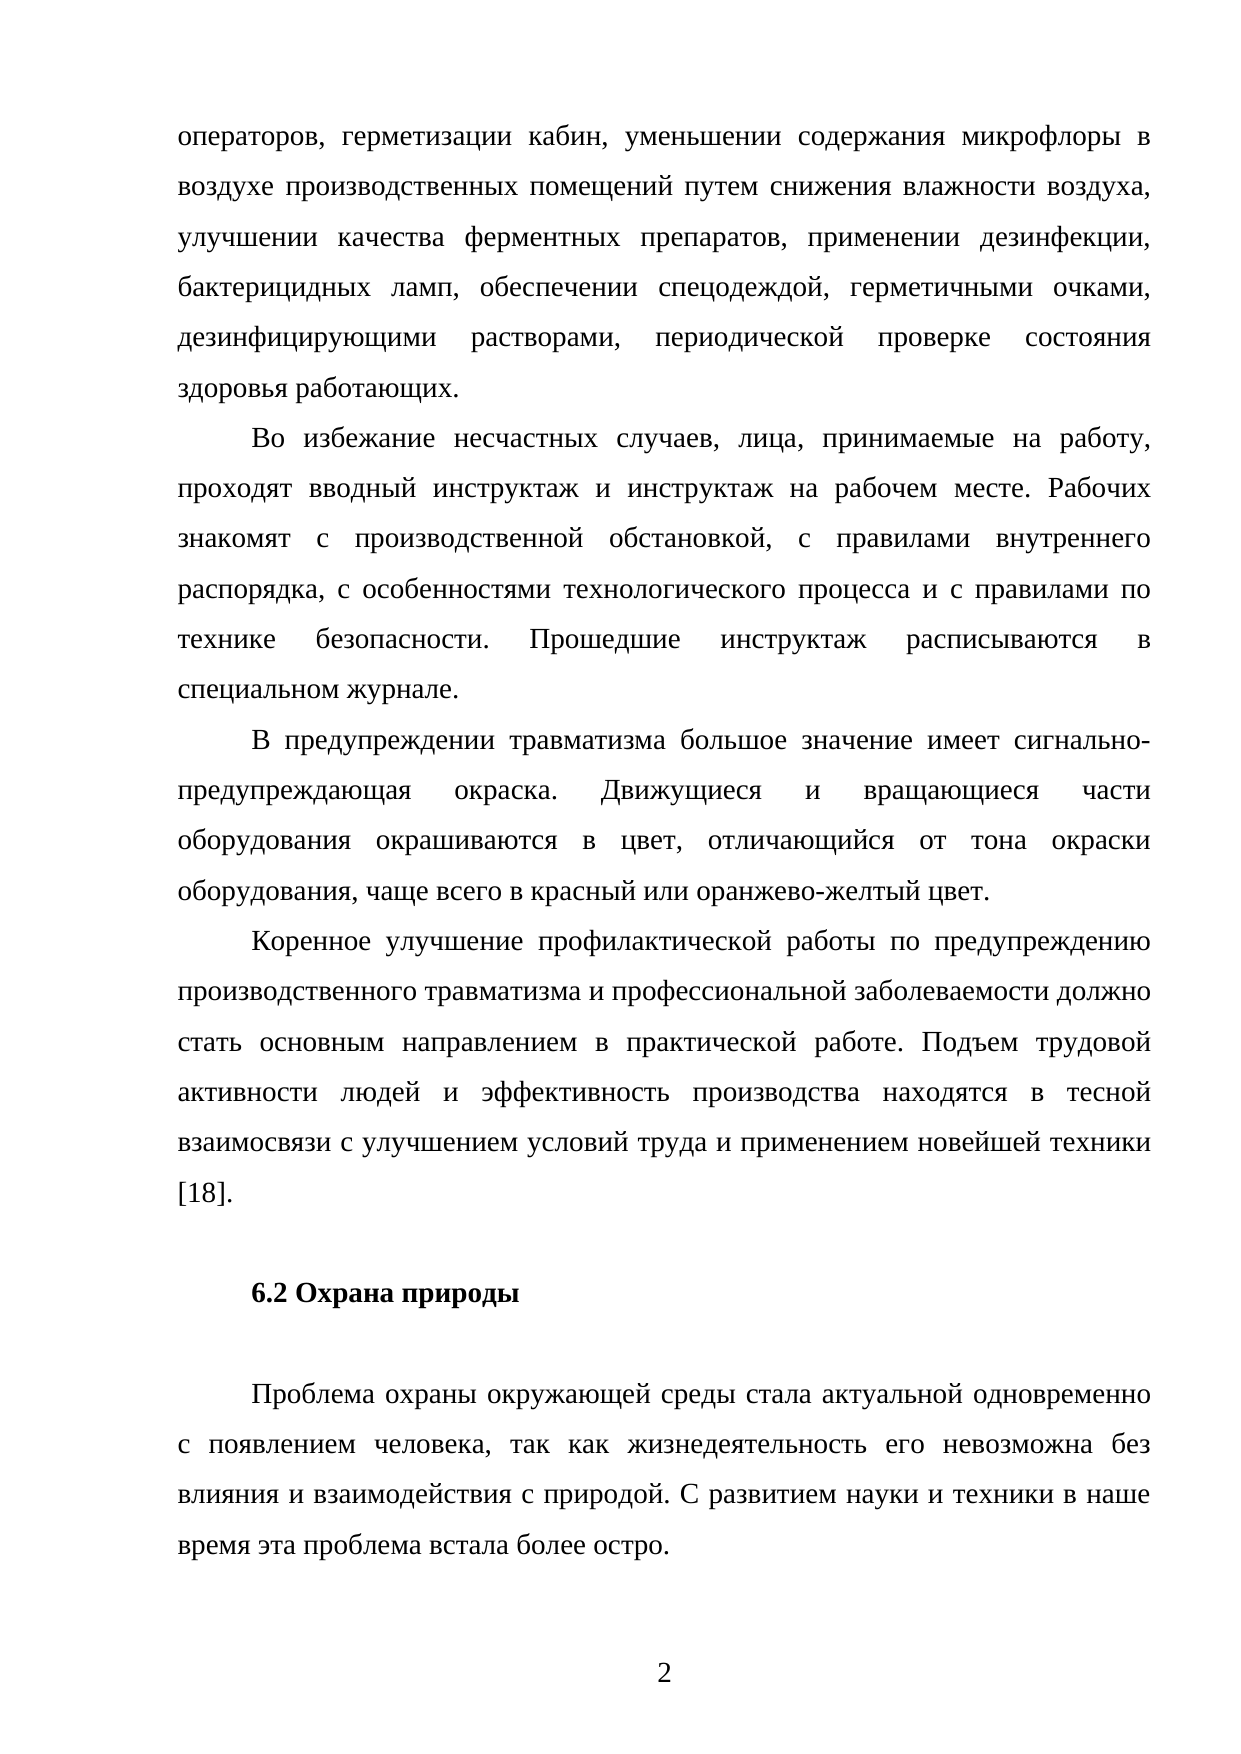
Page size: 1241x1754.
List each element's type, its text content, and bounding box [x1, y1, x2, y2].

text В предупреждении травматизма большое значение имеет сигнально-предупреждающая окраска. Движущиеся и вращающиеся части оборудования окрашиваются в цвет, отличающийся от тона окраски оборудования, чаще всего в красный или оранжево-желтый цвет. [177, 722, 1152, 906]
text Коренное улучшение профилактической работы по предупреждению производственного травматизма и профессиональной заболеваемости должно стать основным направлением в практической работе. Подъем трудовой активности людей и эффективность производства находятся в тесной взаимосвязи с улучшением условий труда и применением новейшей техники [18]. [177, 923, 1152, 1208]
text Проблема охраны окружающей среды стала актуальной одновременно с появлением человека, так как жизнедеятельность его невозможна без влияния и взаимодействия с природой. С развитием науки и техники в наше время эта проблема встала более остро. [177, 1376, 1152, 1560]
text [177, 118, 1152, 403]
subtitle 6.2 Охрана природы [177, 1275, 1152, 1309]
text Во избежание несчастных случаев, лица, принимаемые на работу, проходят вводный инструктаж и инструктаж на рабочем месте. Рабочих знакомят с производственной обстановкой, с правилами внутреннего распорядка, с особенностями технологического процесса и с правилами по технике безопасности. Прошедшие инструктаж расписываются в специальном журнале. [177, 420, 1152, 705]
